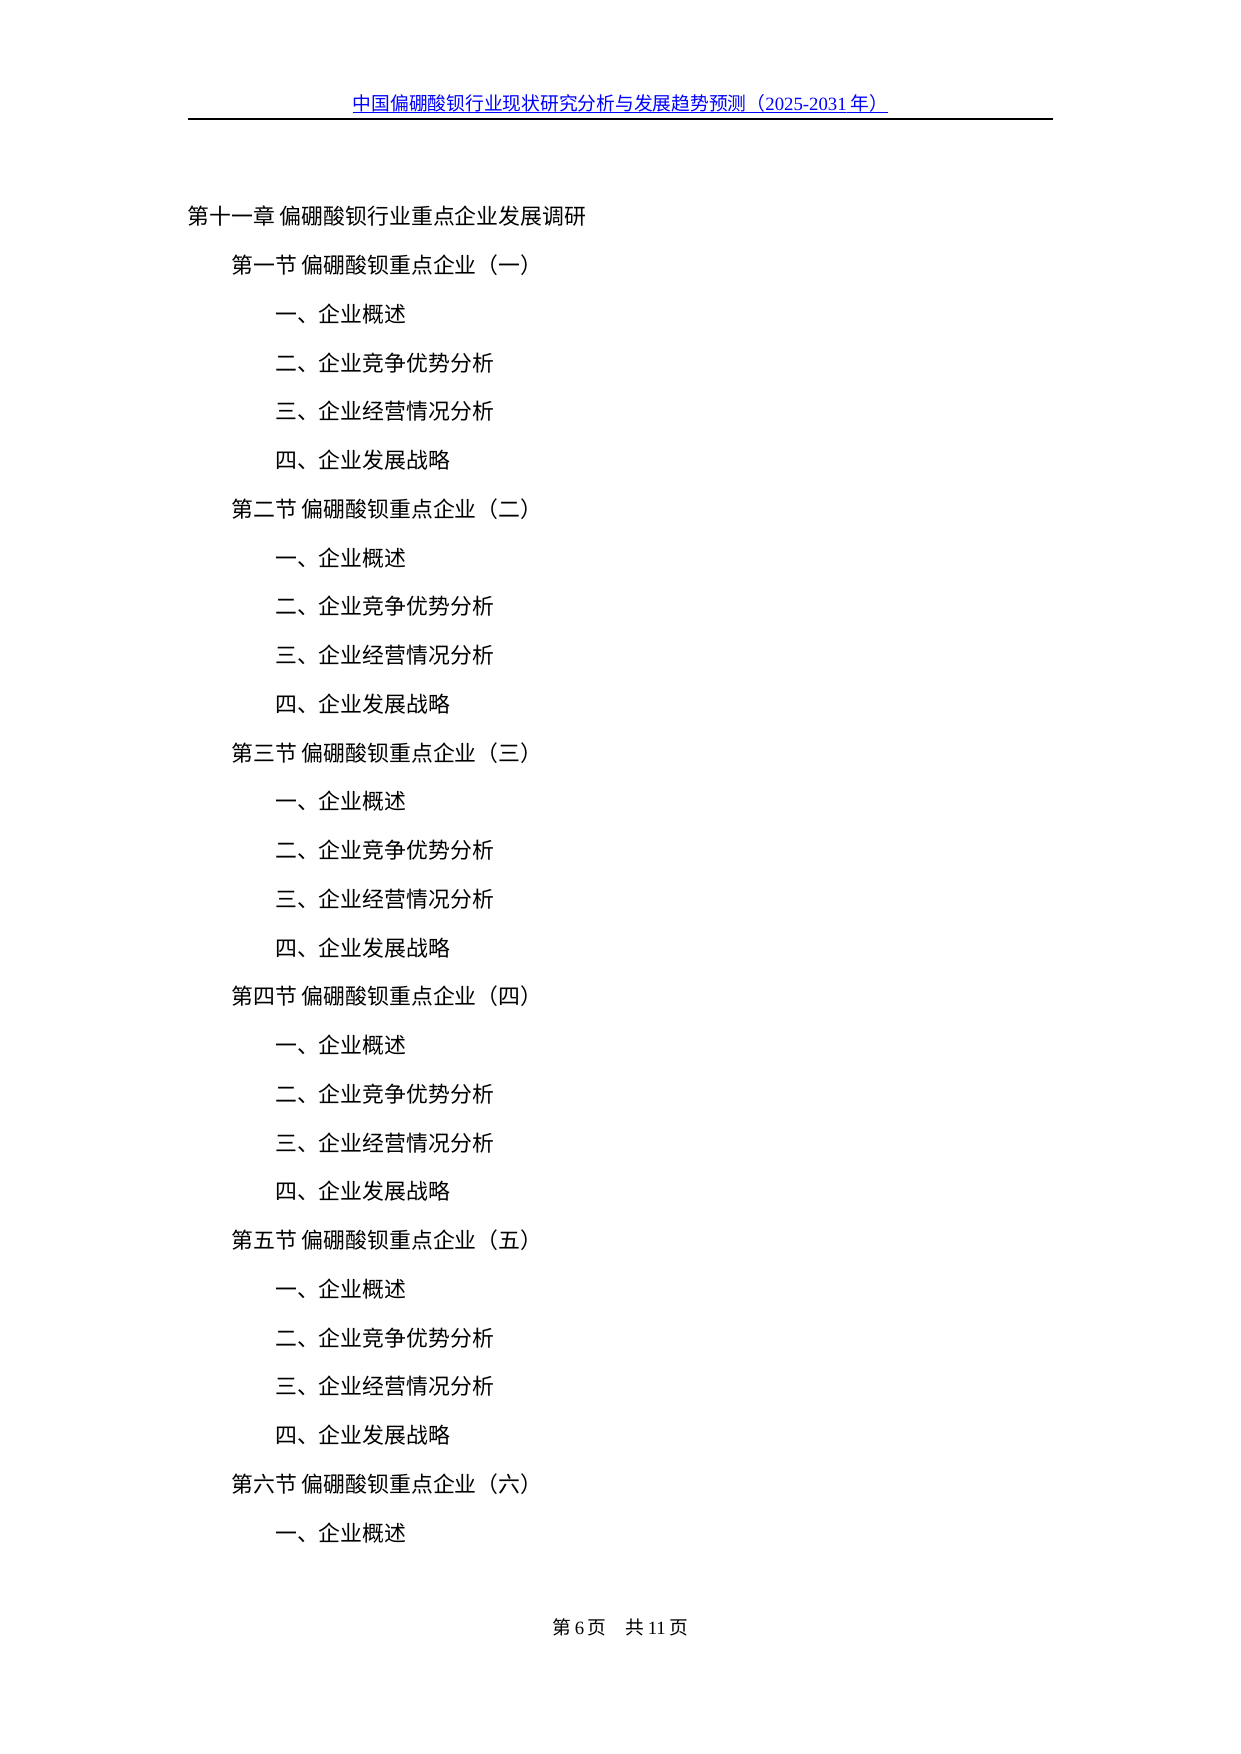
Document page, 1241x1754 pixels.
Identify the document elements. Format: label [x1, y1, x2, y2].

text [187, 150, 1053, 1548]
